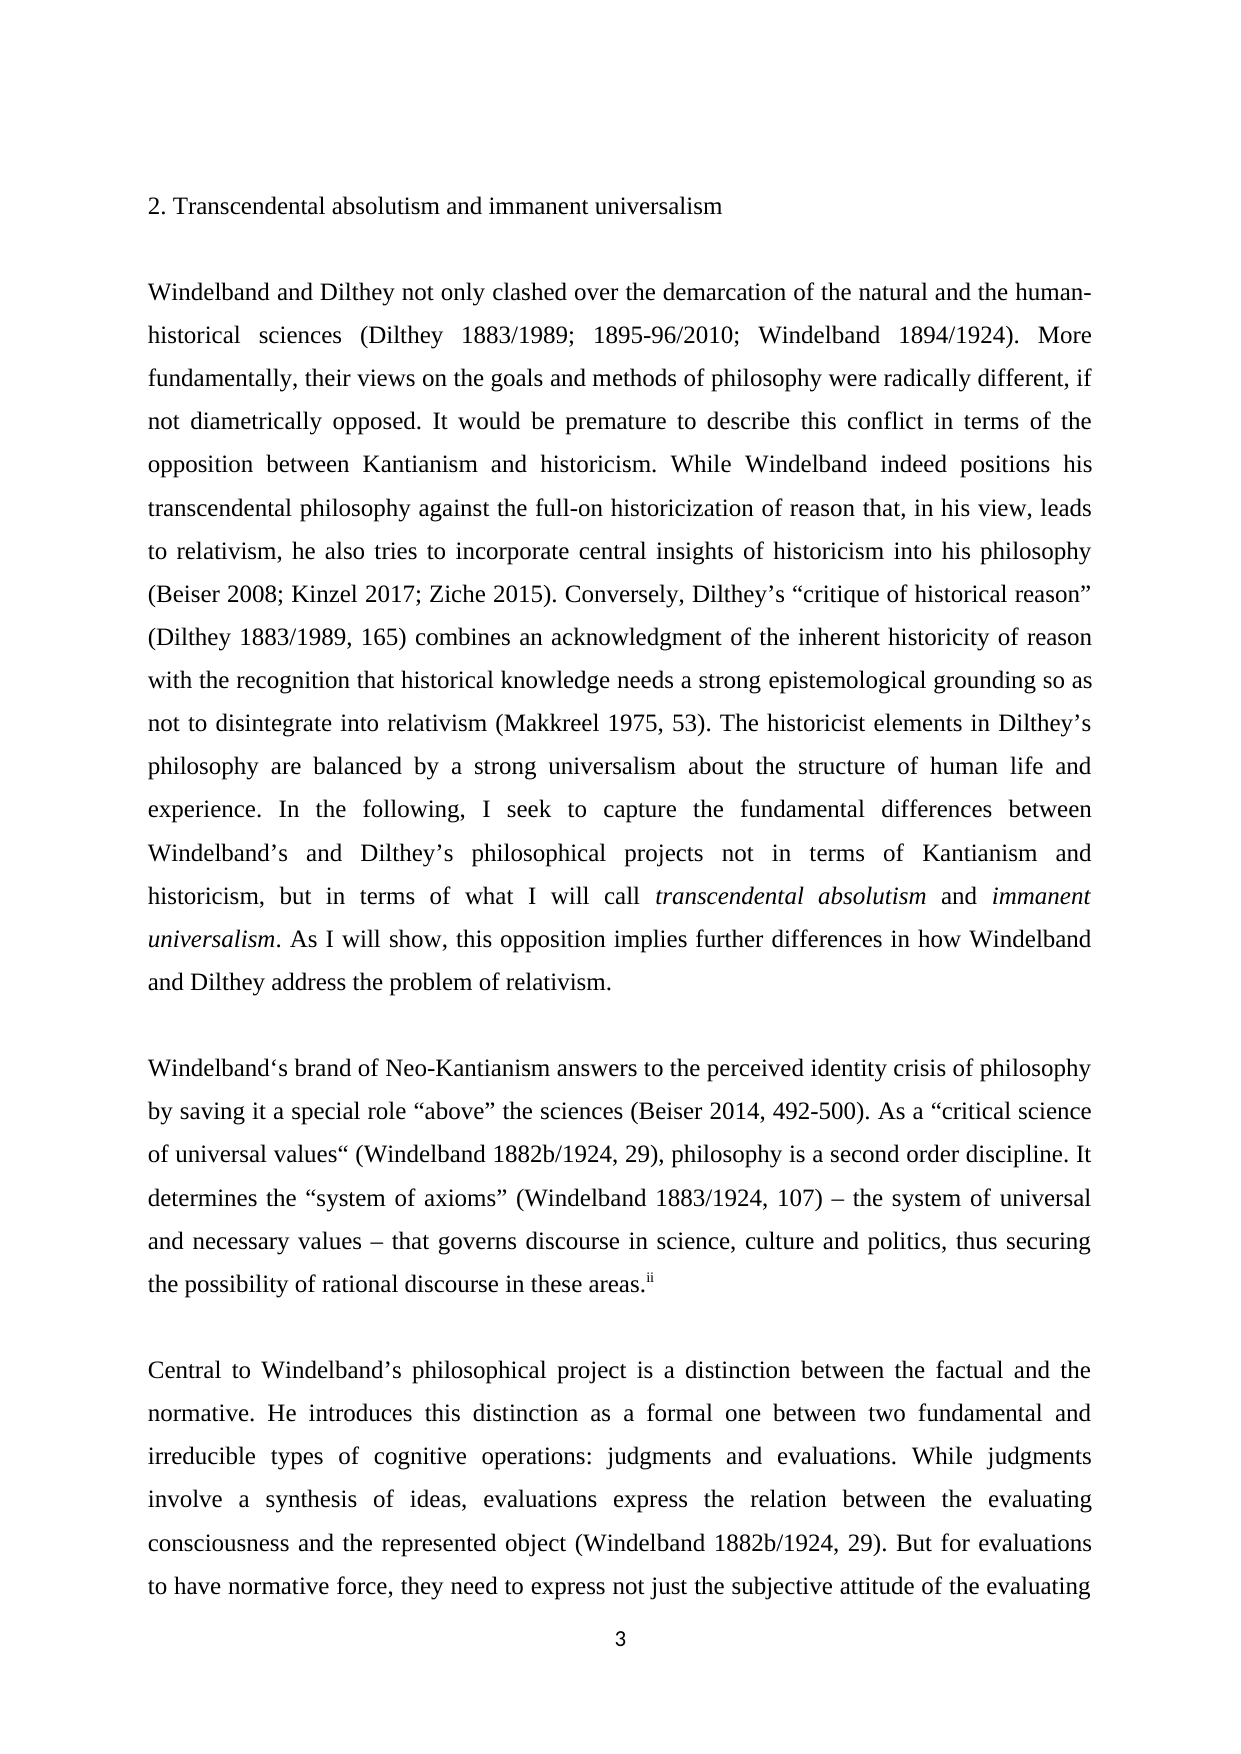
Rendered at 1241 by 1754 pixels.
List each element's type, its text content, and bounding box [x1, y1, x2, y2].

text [148, 1355, 1093, 1599]
text Windelband and Dilthey not only clashed over the demarcation of the natural and the human-historical sciences (Dilthey 1883/1989; 1895-96/2010; Windelband 1894/1924). More fundamentally, their views on the goals and methods of philosophy were radically different, if not diametrically opposed. It would be premature to describe this conflict in terms of the opposition between Kantianism and historicism. While Windelband indeed positions his transcendental philosophy against the full-on historicization of reason that, in his view, leads to relativism, he also tries to incorporate central insights of historicism into his philosophy (Beiser 2008; Kinzel 2017; Ziche 2015). Conversely, Dilthey’s “critique of historical reason” (Dilthey 1883/1989, 165) combines an acknowledgment of the inherent historicity of reason with the recognition that historical knowledge needs a strong epistemological grounding so as not to disintegrate into relativism (Makkreel 1975, 53). The historicist elements in Dilthey’s philosophy are balanced by a strong universalism about the structure of human life and experience. In the following, I seek to capture the fundamental differences between Windelband’s and Dilthey’s philosophical projects not in terms of Kantianism and historicism, but in terms of what I will call transcendental absolutism and immanent universalism. As I will show, this opposition implies further differences in how Windelband and Dilthey address the problem of relativism. [148, 277, 1093, 996]
text 2. Transcendental absolutism and immanent universalism [148, 191, 1093, 219]
text Windelband‘s brand of Neo-Kantianism answers to the perceived identity crisis of philosophy by saving it a special role “above” the sciences (Beiser 2014, 492-500). As a “critical science of universal values“ (Windelband 1882b/1924, 29), philosophy is a second order discipline. It determines the “system of axioms” (Windelband 1883/1924, 107) – the system of universal and necessary values – that governs discourse in science, culture and politics, thus securing the possibility of rational discourse in these areas. [148, 1053, 1093, 1298]
